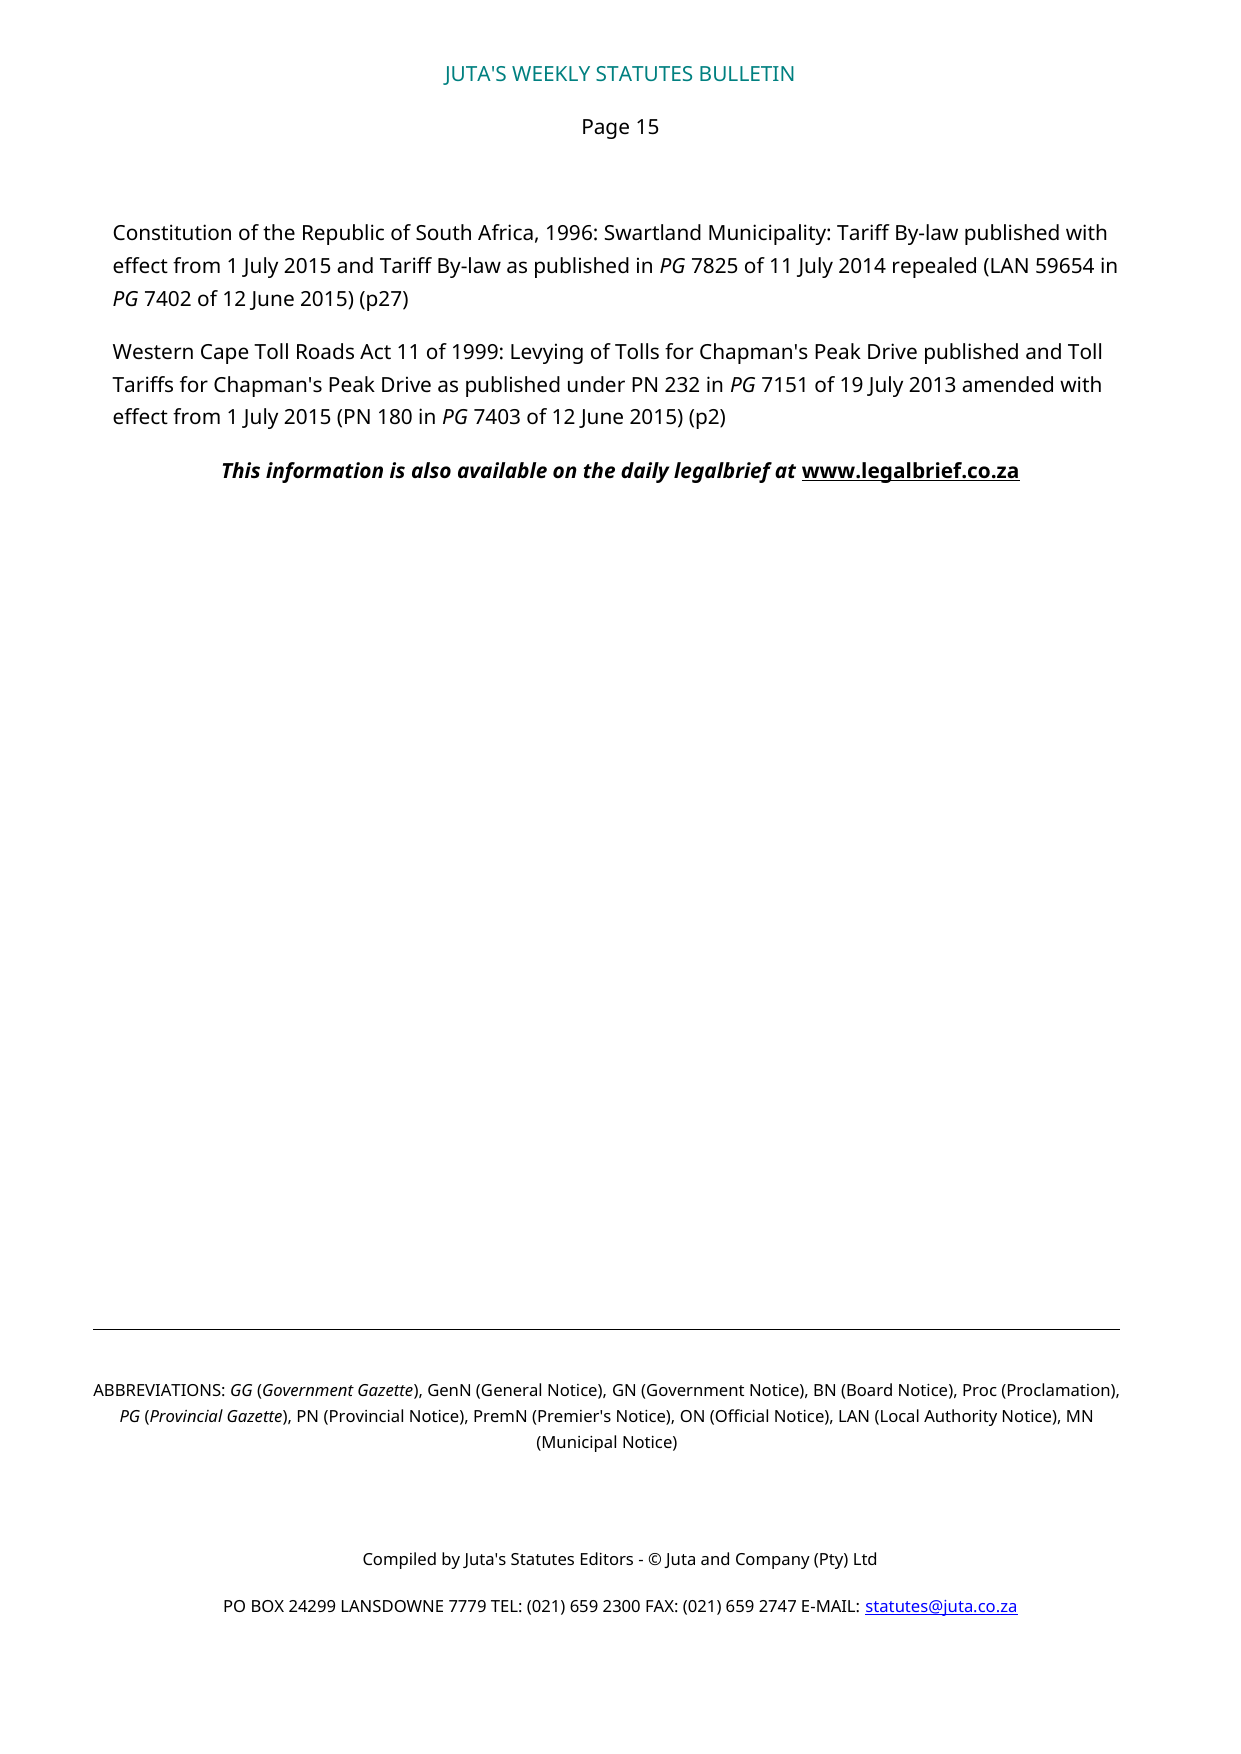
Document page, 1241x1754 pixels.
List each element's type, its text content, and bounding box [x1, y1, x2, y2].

text Constitution of the Republic of South Africa, 1996: Swartland Municipality: Tariff By-law published with effect from 1 July 2015 and Tariff By-law as published in PG 7825 of 11 July 2014 repealed (LAN 59654 in PG 7402 of 12 June 2015) (p27) [112, 218, 1128, 312]
text Western Cape Toll Roads Act 11 of 1999: Levying of Tolls for Chapman's Peak Drive published and Toll Tariffs for Chapman's Peak Drive as published under PN 232 in PG 7151 of 19 July 2013 amended with effect from 1 July 2015 (PN 180 in PG 7403 of 12 June 2015) (p2) [112, 337, 1128, 431]
text This information is also available on the daily legalbrief at www.legalbrief.co.za [112, 456, 1128, 484]
